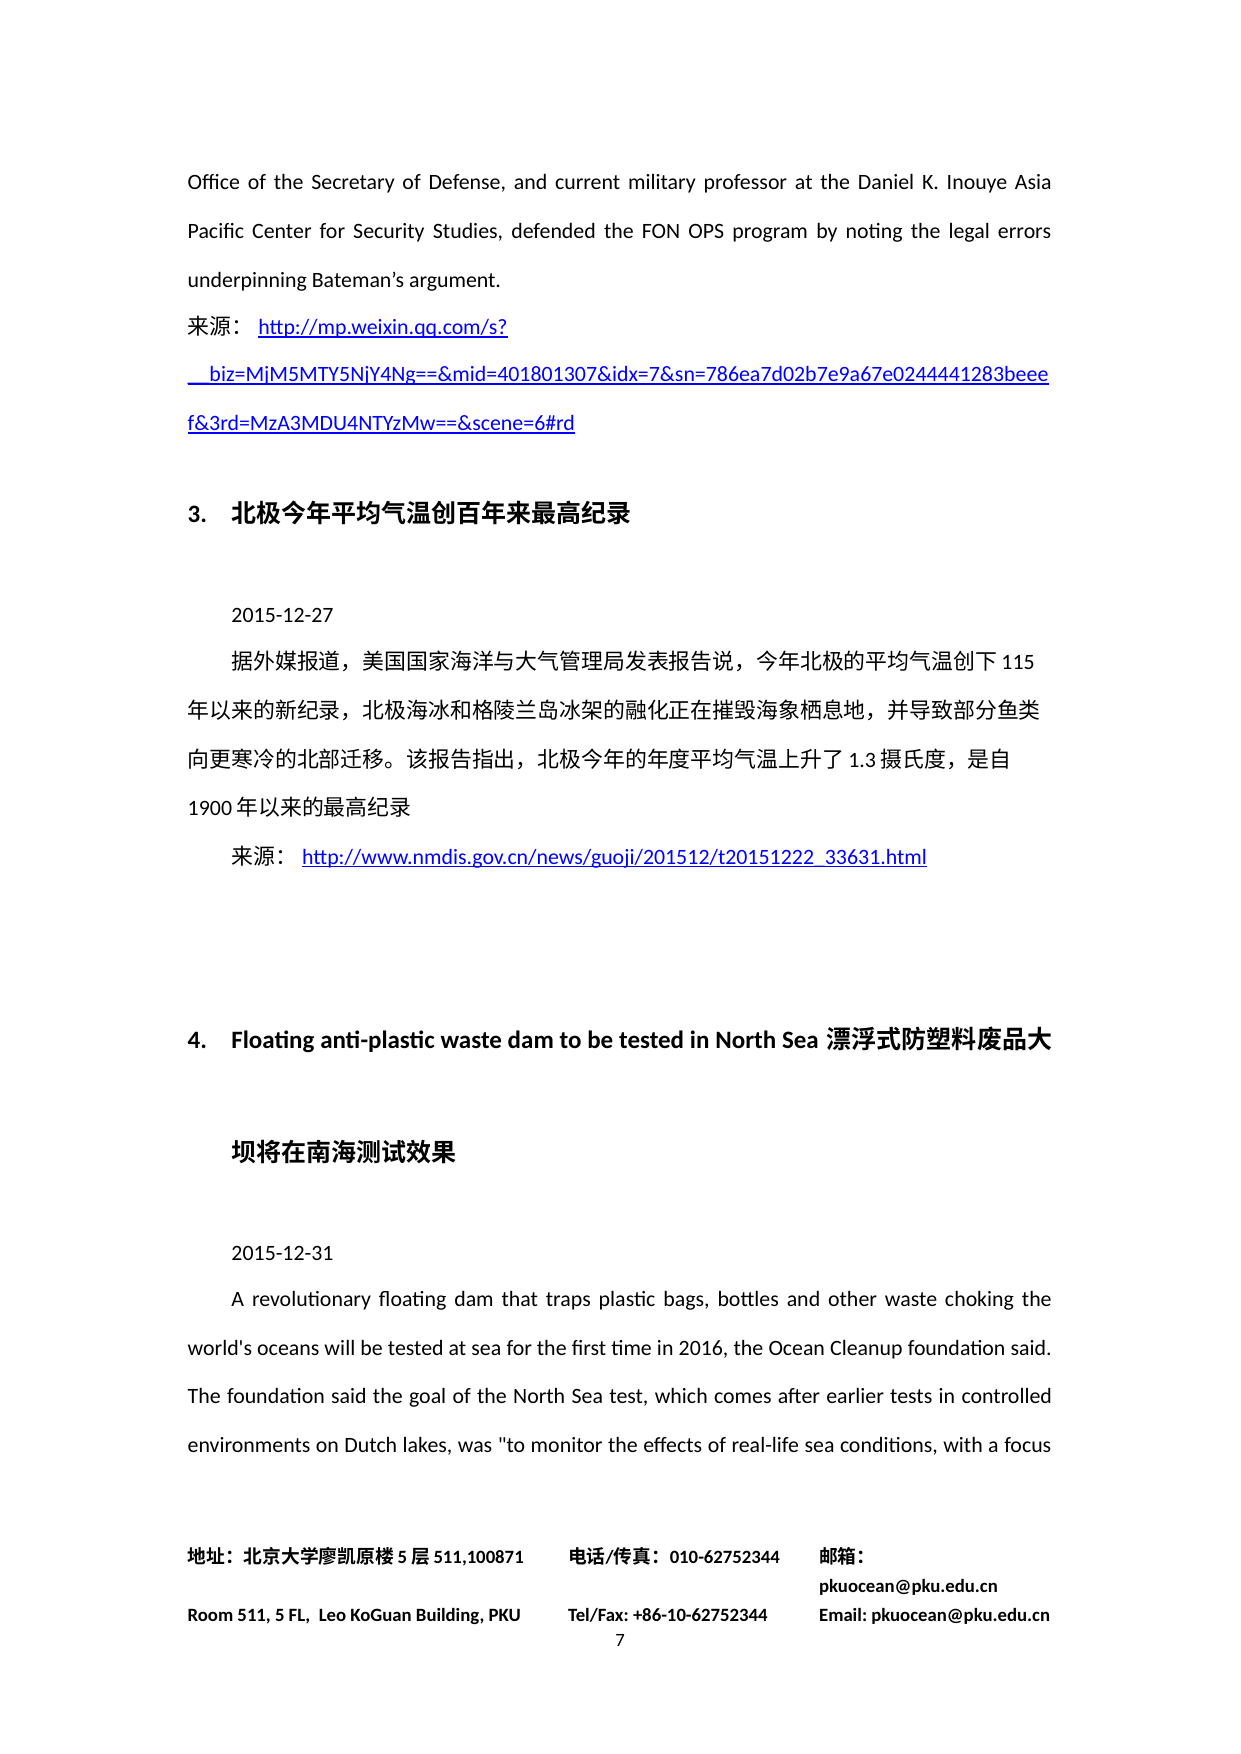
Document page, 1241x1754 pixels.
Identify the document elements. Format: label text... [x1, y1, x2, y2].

text 来源： http://mp.weixin.qq.com/s?__biz=MjM5MTY5NjY4Ng==&mid=401801307&idx=7&sn=786ea7d02b7e9a67e0244441283beeef&3rd=MzA3MDU4NTYzMw==&scene=6#rd [187, 309, 1053, 439]
subtitle Floating anti-plastic waste dam to be tested in North Sea 漂浮式防塑料废品大坝将在南海测试效果 [187, 1005, 1053, 1183]
text 来源： http://www.nmdis.gov.cn/news/guoji/201512/t20151222_33631.html [187, 838, 1053, 871]
text 2015-12-31 [187, 1236, 1053, 1269]
subtitle 北极今年平均气温创百年来最高纪录 [187, 479, 1053, 544]
text 2015-12-27 [187, 598, 1053, 630]
text 据外媒报道，美国国家海洋与大气管理局发表报告说，今年北极的平均气温创下115年以来的新纪录，北极海冰和格陵兰岛冰架的融化正在摧毁海象栖息地，并导致部分鱼类向更寒冷的北部迁移。该报告指出，北极今年的年度平均气温上升了1.3摄氏度，是自1900年以来的最高纪录 [187, 644, 1053, 822]
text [187, 1282, 1053, 1461]
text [187, 166, 1053, 296]
